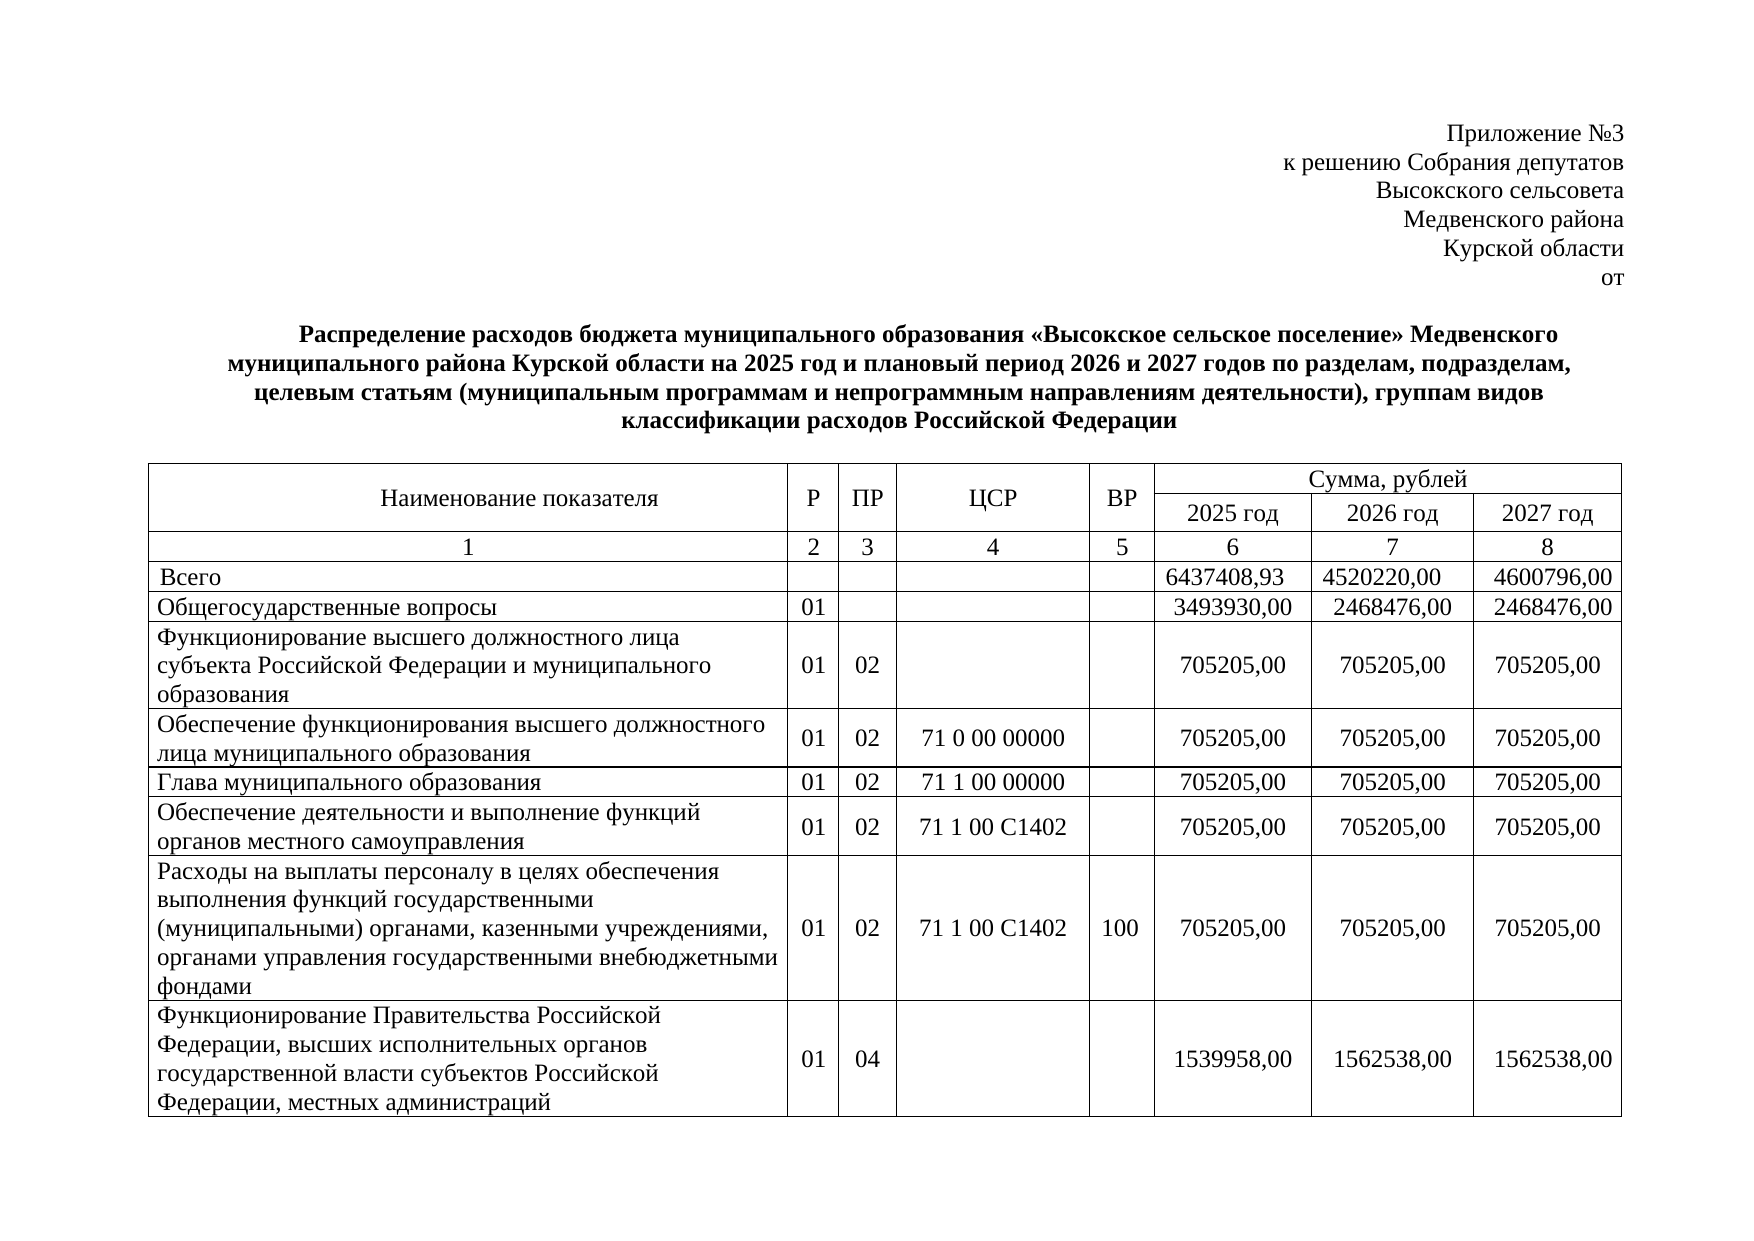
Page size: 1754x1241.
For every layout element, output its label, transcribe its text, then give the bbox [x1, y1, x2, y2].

table_cell 705205,00 [1312, 709, 1473, 766]
table_cell 705205,00 [1312, 768, 1473, 796]
table_cell 2468476,00 [1474, 592, 1621, 621]
table_cell Обеспечение функционирования высшего должностного лица муниципального образования [149, 709, 787, 766]
table_cell 1539958,00 [1155, 1001, 1311, 1116]
table_cell 705205,00 [1474, 768, 1621, 796]
table_cell 2468476,00 [1312, 592, 1473, 621]
table_cell 71 1 00 00000 [897, 768, 1089, 796]
table_cell 8 [1474, 532, 1621, 561]
table_cell 3493930,00 [1155, 592, 1311, 621]
table_header Наименование показателя [149, 464, 787, 531]
table_cell 04 [839, 1001, 896, 1116]
table_cell 02 [839, 709, 896, 766]
table_cell Функционирование Правительства Российской Федерации, высших исполнительных органов государственной власти субъектов Российской Федерации, местных администраций [149, 1001, 787, 1116]
table_cell 705205,00 [1155, 856, 1311, 999]
table_cell 705205,00 [1312, 622, 1473, 708]
table_cell 01 [788, 592, 838, 621]
table_header ЦСР [897, 464, 1089, 531]
table_cell 01 [788, 622, 838, 708]
table_cell Обеспечение деятельности и выполнение функций органов местного самоуправления [149, 797, 787, 855]
table_cell 02 [839, 797, 896, 855]
table_cell [788, 562, 838, 591]
table_cell 01 [788, 856, 838, 999]
table_cell Глава муниципального образования [149, 768, 787, 796]
table_cell [897, 592, 1089, 621]
text Медвенского района [159, 204, 1624, 233]
table_cell Всего [149, 562, 787, 591]
table_cell Функционирование высшего должностного лица субъекта Российской Федерации и муниципального образования [149, 622, 787, 708]
table_cell 705205,00 [1155, 797, 1311, 855]
table_cell 5 [1090, 532, 1154, 561]
table_cell 4520220,00 [1312, 562, 1473, 591]
table_cell Расходы на выплаты персоналу в целях обеспечения выполнения функций государственными (муниципальными) органами, казенными учреждениями, органами управления государственными внебюджетными фондами [149, 856, 787, 999]
table_cell 6 [1155, 532, 1311, 561]
table_cell 71 0 00 00000 [897, 709, 1089, 766]
table_cell 100 [1090, 856, 1154, 999]
table_cell 1562538,00 [1312, 1001, 1473, 1116]
table_cell 71 1 00 С1402 [897, 797, 1089, 855]
table_cell [897, 562, 1089, 591]
table_cell 01 [788, 797, 838, 855]
table_cell 02 [839, 768, 896, 796]
text Курской области [159, 233, 1624, 262]
table_cell [1090, 622, 1154, 708]
table_cell 3 [839, 532, 896, 561]
table_cell 7 [1312, 532, 1473, 561]
text Распределение расходов бюджета муниципального образования «Высокское сельское поселение» Медвенского муниципального района Курской области на 2025 год и плановый период 2026 и 2027 годов по разделам, подразделам, целевым статьям (муниципальным программам и непрограммным направлениям деятельности), группам видов классификации расходов Российской Федерации [174, 319, 1624, 434]
table_cell [1090, 768, 1154, 796]
table_cell 1 [149, 532, 787, 561]
table_cell 6437408,93 [1155, 562, 1311, 591]
table_cell [839, 592, 896, 621]
table_cell [1090, 1001, 1154, 1116]
table_cell 705205,00 [1474, 709, 1621, 766]
table_cell [1090, 562, 1154, 591]
table_cell 2 [788, 532, 838, 561]
table_cell 705205,00 [1474, 622, 1621, 708]
table_cell 2025 год [1155, 494, 1311, 531]
table_cell 4600796,00 [1474, 562, 1621, 591]
table_cell 2026 год [1312, 494, 1473, 531]
text к решению Собрания депутатов [159, 147, 1624, 176]
table_cell 2027 год [1474, 494, 1621, 531]
table_cell 71 1 00 С1402 [897, 856, 1089, 999]
table_cell [897, 1001, 1089, 1116]
table_cell [897, 622, 1089, 708]
table_cell 705205,00 [1155, 768, 1311, 796]
table_cell 705205,00 [1312, 856, 1473, 999]
table_cell [1090, 797, 1154, 855]
table_cell 705205,00 [1474, 797, 1621, 855]
table_cell [1090, 709, 1154, 766]
table_cell [1090, 592, 1154, 621]
table_header ВР [1090, 464, 1154, 531]
table_cell [839, 562, 896, 591]
table_cell 01 [788, 768, 838, 796]
text Приложение №3 [159, 118, 1624, 147]
text Высокского сельсовета [159, 176, 1624, 204]
table_cell 705205,00 [1312, 797, 1473, 855]
text от [159, 262, 1624, 291]
table_header ПР [839, 464, 896, 531]
table_cell 705205,00 [1155, 709, 1311, 766]
table_cell 01 [788, 1001, 838, 1116]
table_cell 01 [788, 709, 838, 766]
table_cell 1562538,00 [1474, 1001, 1621, 1116]
table_header Р [788, 464, 838, 531]
table_cell 705205,00 [1155, 622, 1311, 708]
table_cell Общегосударственные вопросы [149, 592, 787, 621]
table_header Сумма, рублей [1155, 464, 1621, 493]
table_cell 02 [839, 622, 896, 708]
table_cell 02 [839, 856, 896, 999]
table_cell 705205,00 [1474, 856, 1621, 999]
table_cell 4 [897, 532, 1089, 561]
